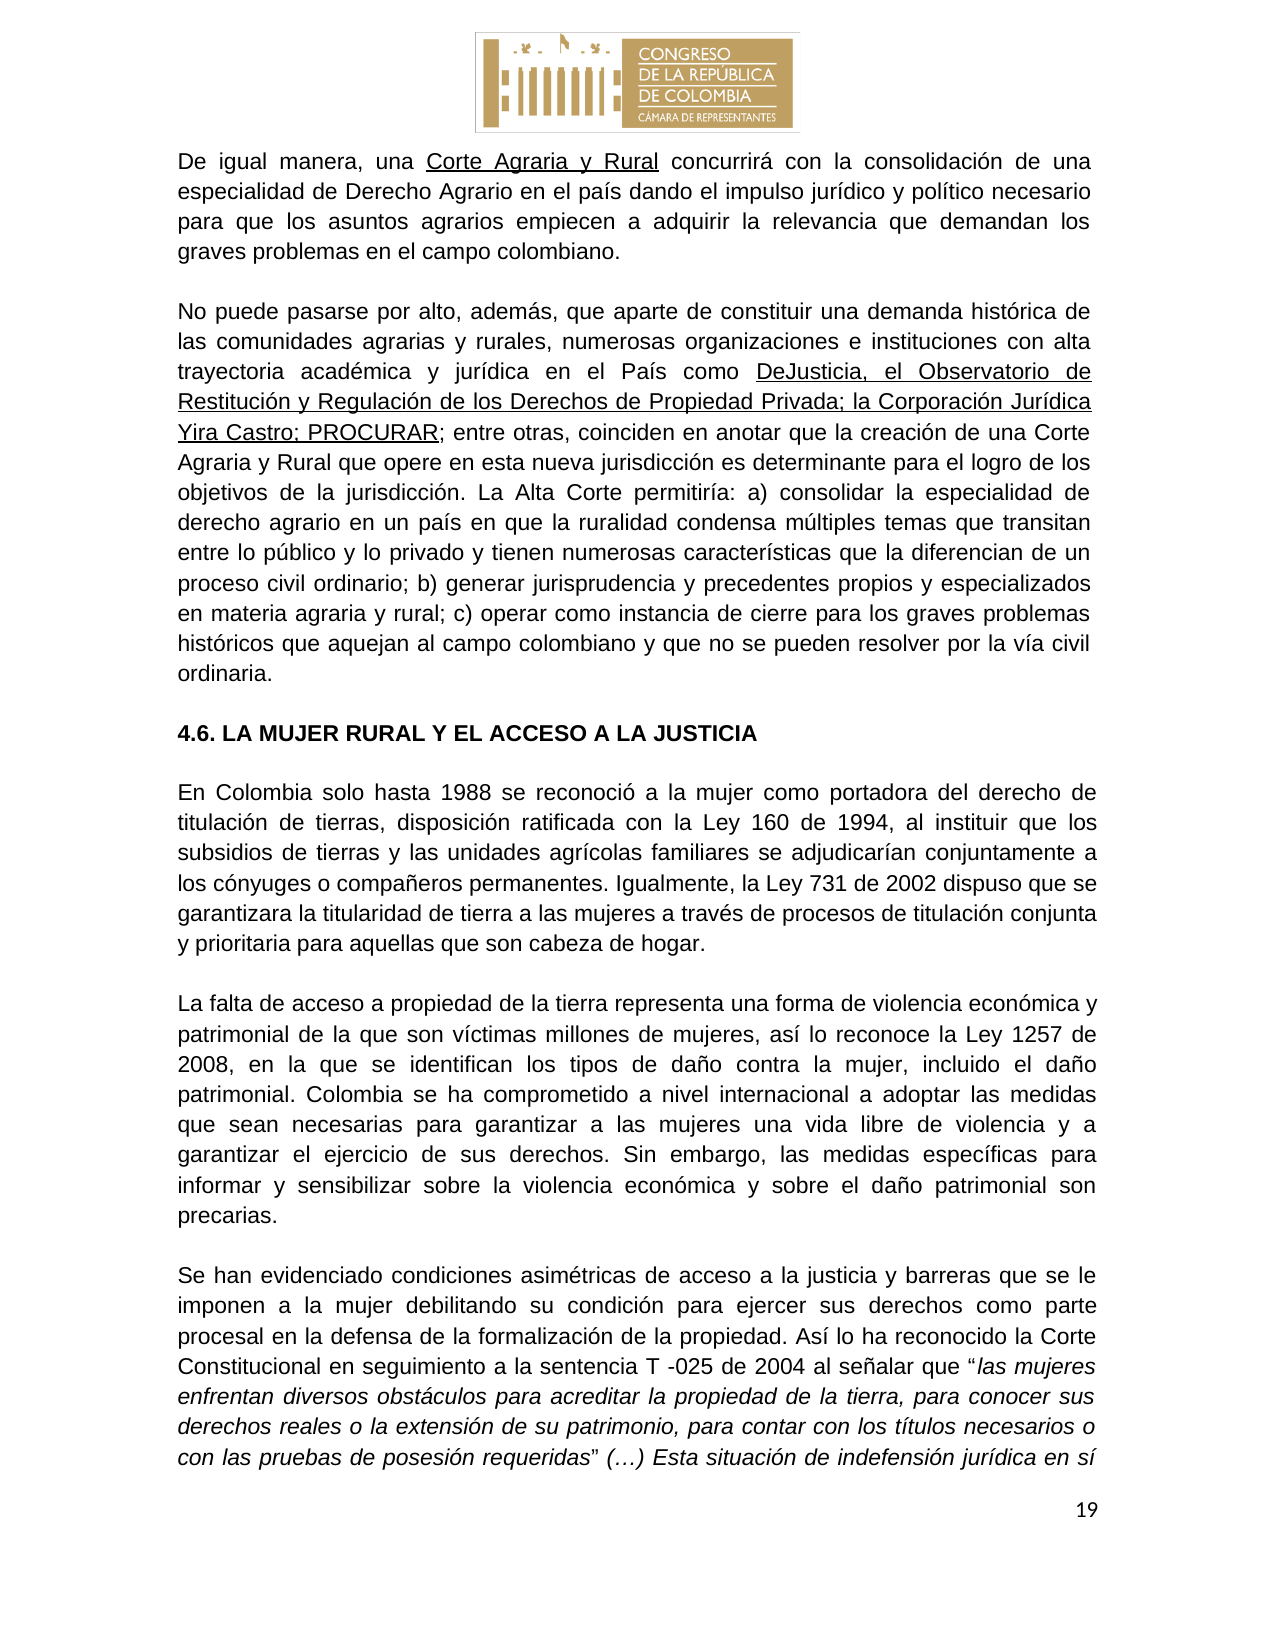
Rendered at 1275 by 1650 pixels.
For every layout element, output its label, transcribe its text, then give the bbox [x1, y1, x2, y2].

text No puede pasarse por alto, además, que aparte de constituir una demanda histórica de las comunidades agrarias y rurales, numerosas organizaciones e instituciones con alta trayectoria académica y jurídica en el País como DeJusticia, el Observatorio de Restitución y Regulación de los Derechos de Propiedad Privada; la Corporación Jurídica Yira Castro; PROCURAR; entre otras, coinciden en anotar que la creación de una Corte Agraria y Rural que opere en esta nueva jurisdicción es determinante para el logro de los objetivos de la jurisdicción. La Alta Corte permitiría: a) consolidar la especialidad de derecho agrario en un país en que la ruralidad condensa múltiples temas que transitan entre lo público y lo privado y tienen numerosas características que la diferencian de un proceso civil ordinario; b) generar jurisprudencia y precedentes propios y especializados en materia agraria y rural; c) operar como instancia de cierre para los graves problemas históricos que aquejan al campo colombiano y que no se pueden resolver por la vía civil ordinaria. [177, 298, 1091, 411]
text En Colombia solo hasta 1988 se reconoció a la mujer como portadora del derecho de titulación de tierras, disposición ratificada con la Ley 160 de 1994, al instituir que los subsidios de tierras y las unidades agrícolas familiares se adjudicarían conjuntamente a los cónyuges o compañeros permanentes. Igualmente, la Ley 731 de 2002 dispuso que se garantizara la titularidad de tierra a las mujeres a través de procesos de titulación conjunta y prioritaria para aquellas que son cabeza de hogar. [177, 779, 1098, 956]
text 4.6. LA MUJER RURAL Y EL ACCESO A LA JUSTICIA [177, 719, 1004, 746]
text La falta de acceso a propiedad de la tierra representa una forma de violencia económica y patrimonial de la que son víctimas millones de mujeres, así lo reconoce la Ley 1257 de 2008, en la que se identifican los tipos de daño contra la mujer, incluido el daño patrimonial. Colombia se ha comprometido a nivel internacional a adoptar las medidas que sean necesarias para garantizar a las mujeres una vida libre de violencia y a garantizar el ejercicio de sus derechos. Sin embargo, las medidas específicas para informar y sensibilizar sobre la violencia económica y sobre el daño patrimonial son precarias. [177, 990, 1098, 1228]
text De igual manera, una Corte Agraria y Rural concurrirá con la consolidación de una especialidad de Derecho Agrario en el país dando el impulso jurídico y político necesario para que los asuntos agrarios empiecen a adquirir la relevancia que demandan los graves problemas en el campo colombiano. [177, 148, 1091, 264]
text No puede pasarse por alto, además, que aparte de constituir una demanda histórica de las comunidades agrarias y rurales, numerosas organizaciones e instituciones con alta trayectoria académica y jurídica en el País como DeJusticia, el Observatorio de Restitución y Regulación de los Derechos de Propiedad Privada; la Corporación Jurídica Yira Castro; PROCURAR; entre otras, coinciden en anotar que la creación de una Corte Agraria y Rural que opere en esta nueva jurisdicción es determinante para el logro de los objetivos de la jurisdicción. La Alta Corte permitiría: a) consolidar la especialidad de derecho agrario en un país en que la ruralidad condensa múltiples temas que transitan entre lo público y lo privado y tienen numerosas características que la diferencian de un proceso civil ordinario; b) generar jurisprudencia y precedentes propios y especializados en materia agraria y rural; c) operar como instancia de cierre para los graves problemas históricos que aquejan al campo colombiano y que no se pueden resolver por la vía civil ordinaria. [177, 412, 1091, 686]
picture [475, 32, 801, 133]
